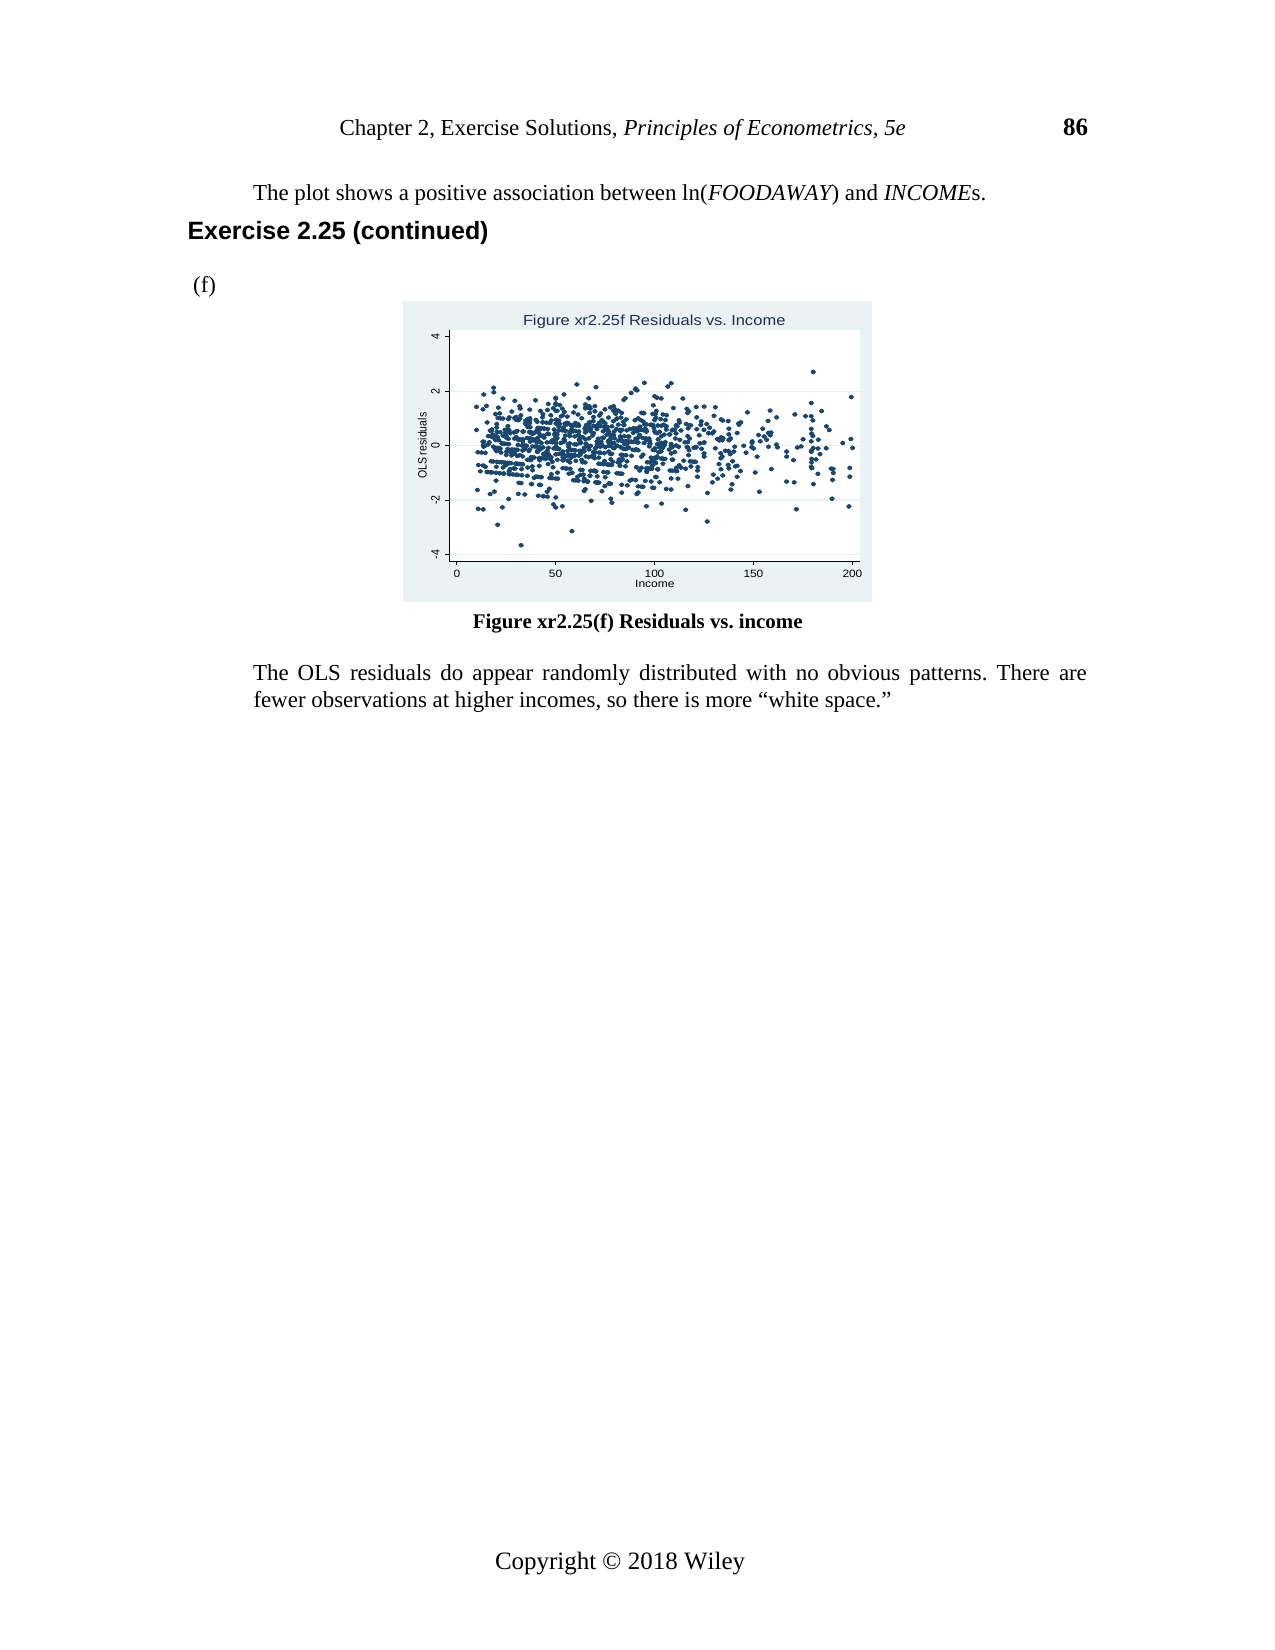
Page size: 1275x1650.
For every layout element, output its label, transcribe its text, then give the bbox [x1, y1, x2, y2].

text The OLS residuals do appear randomly distributed with no obvious patterns. There are fewer observations at higher incomes, so there is more “white space.” [187, 658, 1088, 712]
text Exercise 2.25 (continued) [187, 218, 1088, 245]
text The plot shows a positive association between ln(FOODAWAY) and INCOMEs. [187, 178, 1088, 205]
text Figure xr2.25(f) Residuals vs. income [187, 606, 1088, 633]
text (f) [187, 270, 1088, 297]
